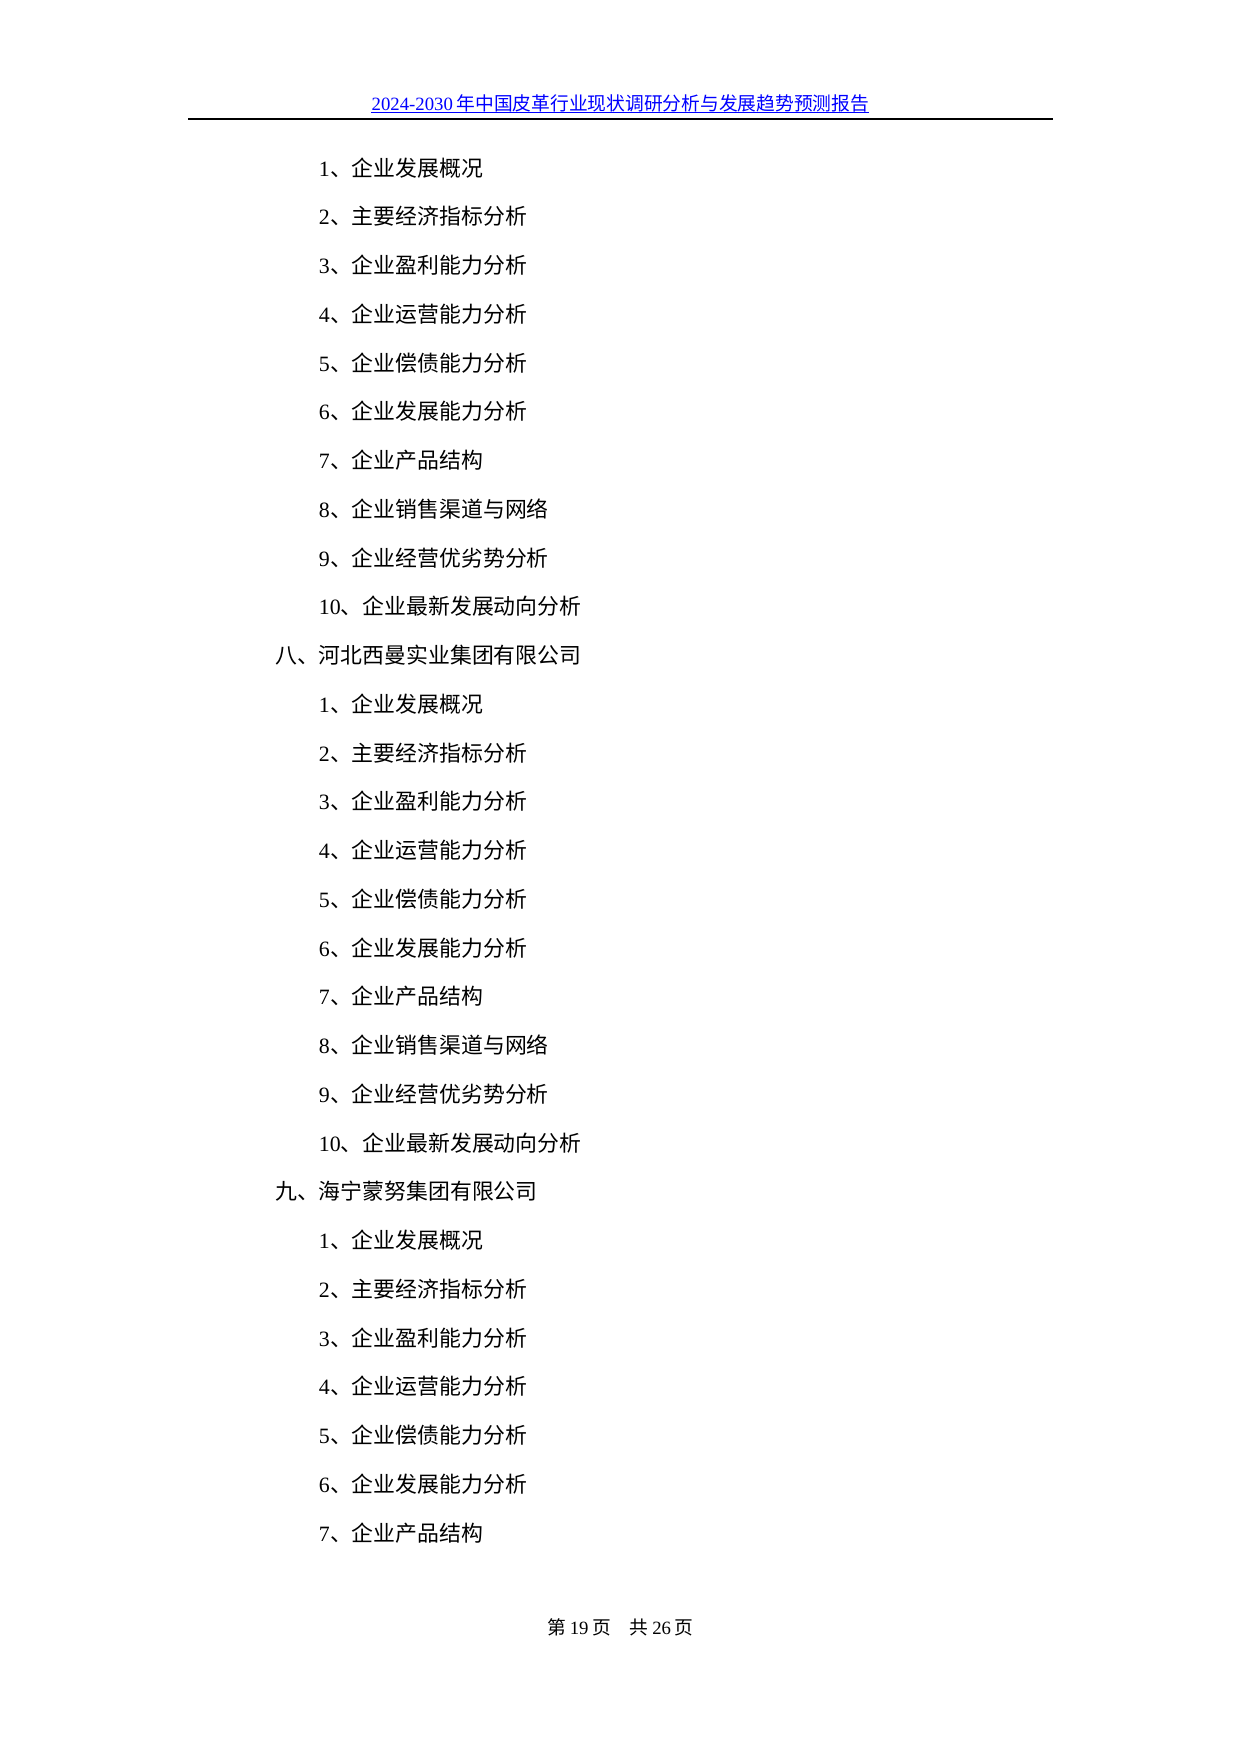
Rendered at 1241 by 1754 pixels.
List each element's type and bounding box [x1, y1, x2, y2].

text [187, 150, 1053, 1548]
